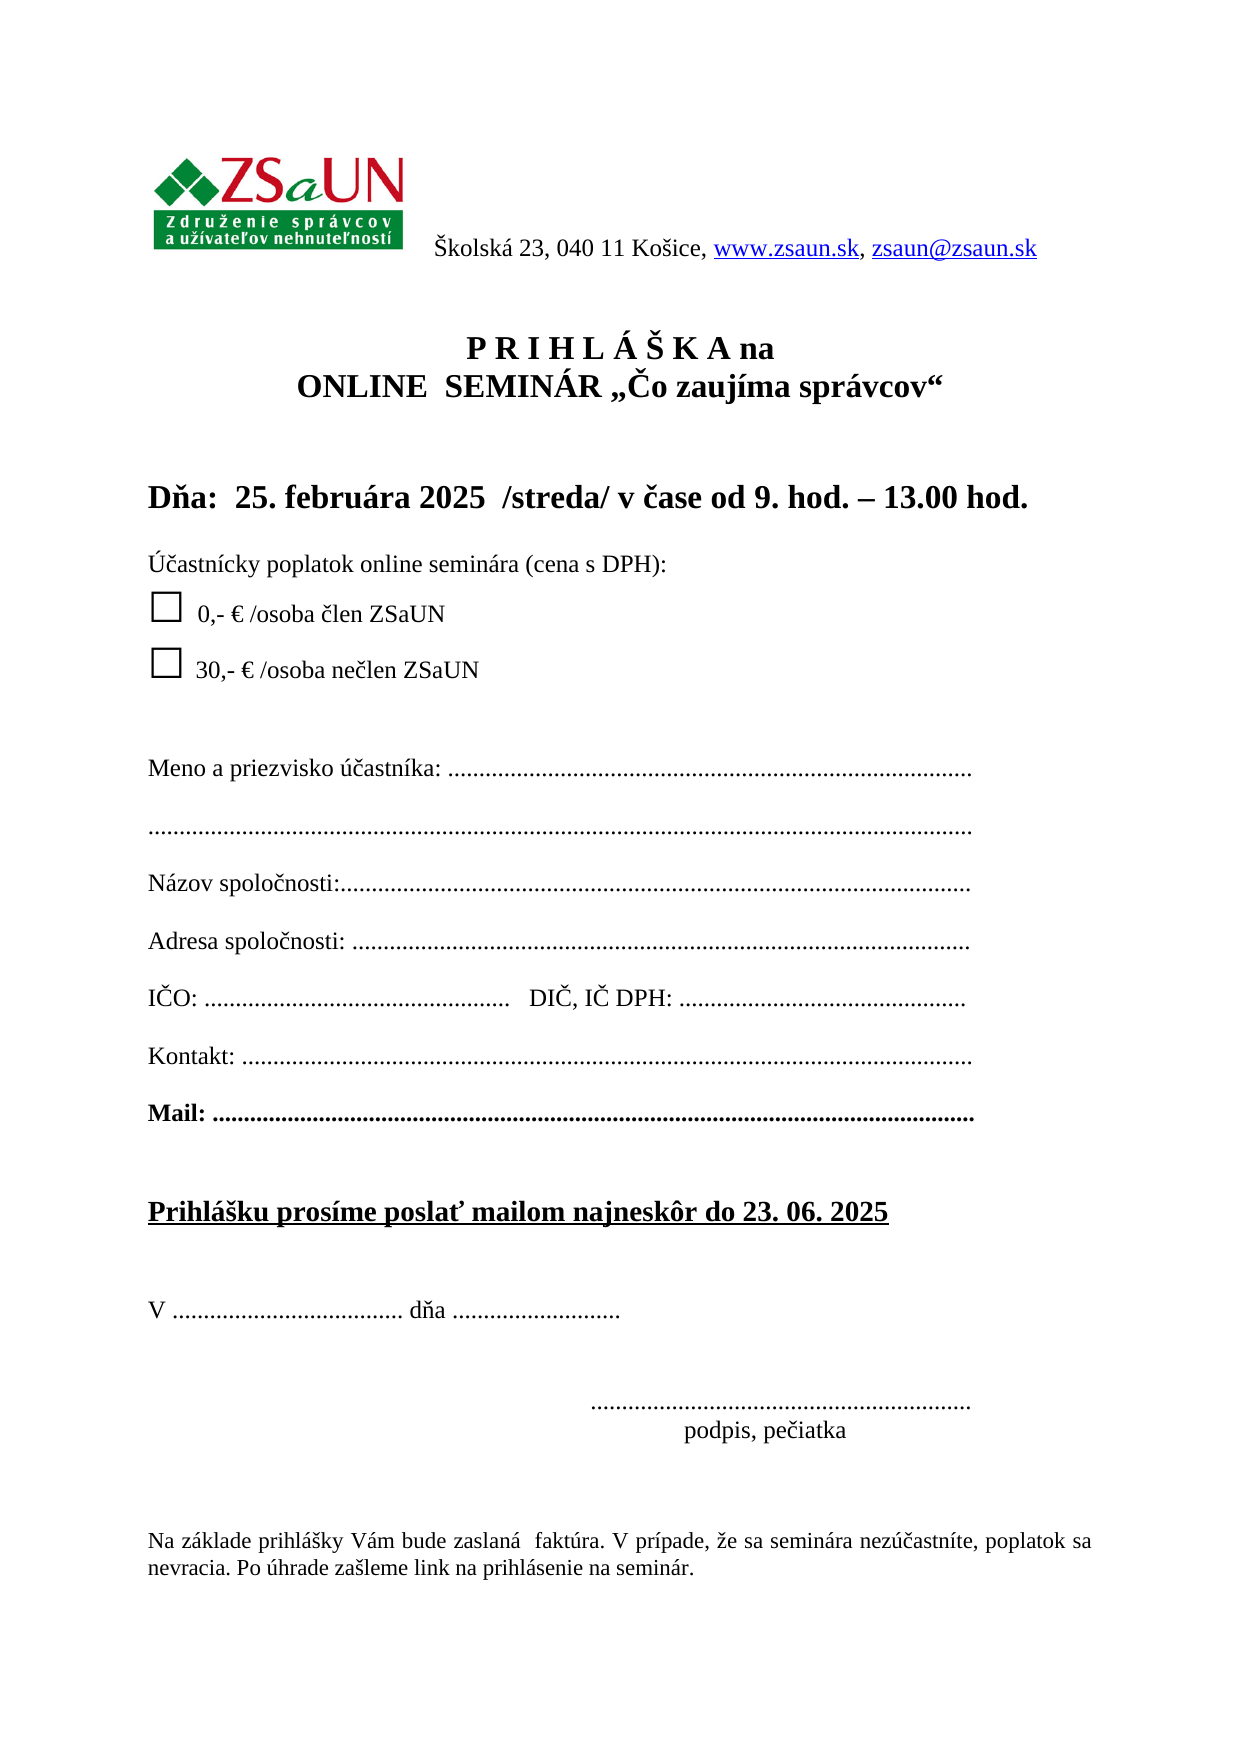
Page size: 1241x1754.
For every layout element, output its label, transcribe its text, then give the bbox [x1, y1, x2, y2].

picture [147, 147, 409, 256]
text 30,- € /osoba nečlen ZSaUN [148, 634, 1093, 691]
text podpis, pečiatka [148, 1415, 1093, 1443]
text Adresa spoločnosti: ................................................................................................... [148, 926, 1093, 955]
text Meno a priezvisko účastníka: .................................................................................... [148, 753, 1093, 782]
text Prihlášku prosíme poslať mailom najneskôr do 23. 06. 2025 [148, 1194, 1093, 1228]
text ONLINE SEMINÁR „Čo zaujíma správcov“ [148, 367, 1093, 405]
text Dňa: 25. februára 2025 /streda/ v čase od 9. hod. – 13.00 hod. [148, 477, 1093, 515]
text Kontakt: ..................................................................................................................... [148, 1041, 1093, 1070]
text V ..................................... dňa ........................... [148, 1295, 1093, 1324]
text IČO: ................................................. DIČ, IČ DPH: .............................................. [148, 983, 1093, 1012]
text Účastnícky poplatok online seminára (cena s DPH): [148, 549, 1093, 578]
text Názov spoločnosti:..................................................................................................... [148, 868, 1093, 897]
text ............................................................. [148, 1386, 1093, 1415]
text Na základe prihlášky Vám bude zaslaná faktúra. V prípade, že sa seminára nezúčastníte, poplatok sa nevracia. Po úhrade zašleme link na prihlásenie na seminár. [148, 1527, 1093, 1580]
text P R I H L Á Š K A na [148, 328, 1093, 367]
text Mail: .......................................................................................................................... [148, 1098, 1093, 1127]
text 0,- € /osoba člen ZSaUN [148, 578, 1093, 634]
text Školská 23, 040 11 Košice, www.zsaun.sk, zsaun@zsaun.sk [148, 148, 1093, 290]
text .................................................................................................................................... [148, 811, 1093, 840]
